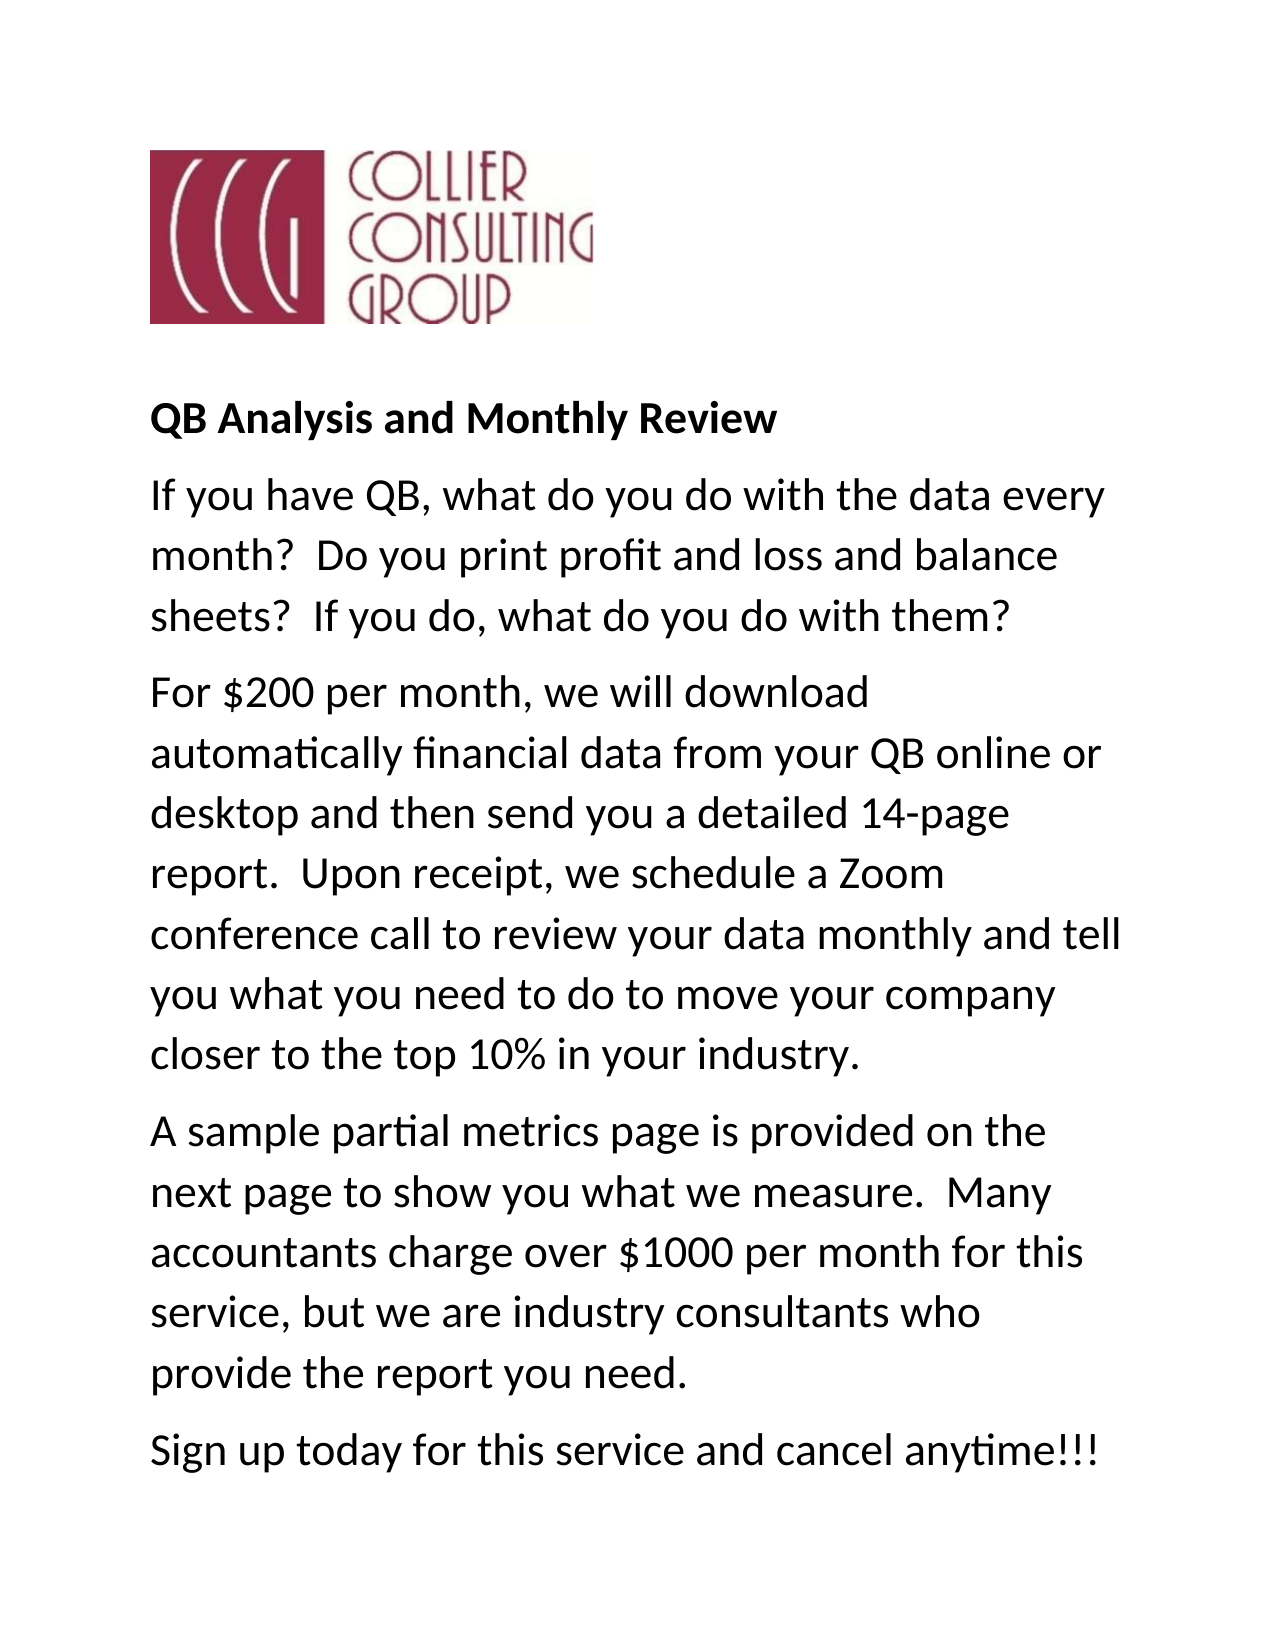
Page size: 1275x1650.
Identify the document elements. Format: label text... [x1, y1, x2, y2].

text A sample partial metrics page is provided on the next page to show you what we measure. Many accountants charge over $1000 per month for this service, but we are industry consultants who provide the report you need. [150, 1102, 1125, 1399]
text QB Analysis and Monthly Review [150, 389, 1125, 445]
text For $200 per month, we will download automatically financial data from your QB online or desktop and then send you a detailed 14-page report. Upon receipt, we schedule a Zoom conference call to review your data monthly and tell you what you need to do to move your company closer to the top 10% in your industry. [150, 663, 1125, 1081]
picture [150, 150, 594, 324]
text Sign up today for this service and cancel anytime!!! [150, 1421, 1125, 1476]
text If you have QB, what do you do with the data every month? Do you print profit and loss and balance sheets? If you do, what do you do with them? [150, 466, 1125, 642]
